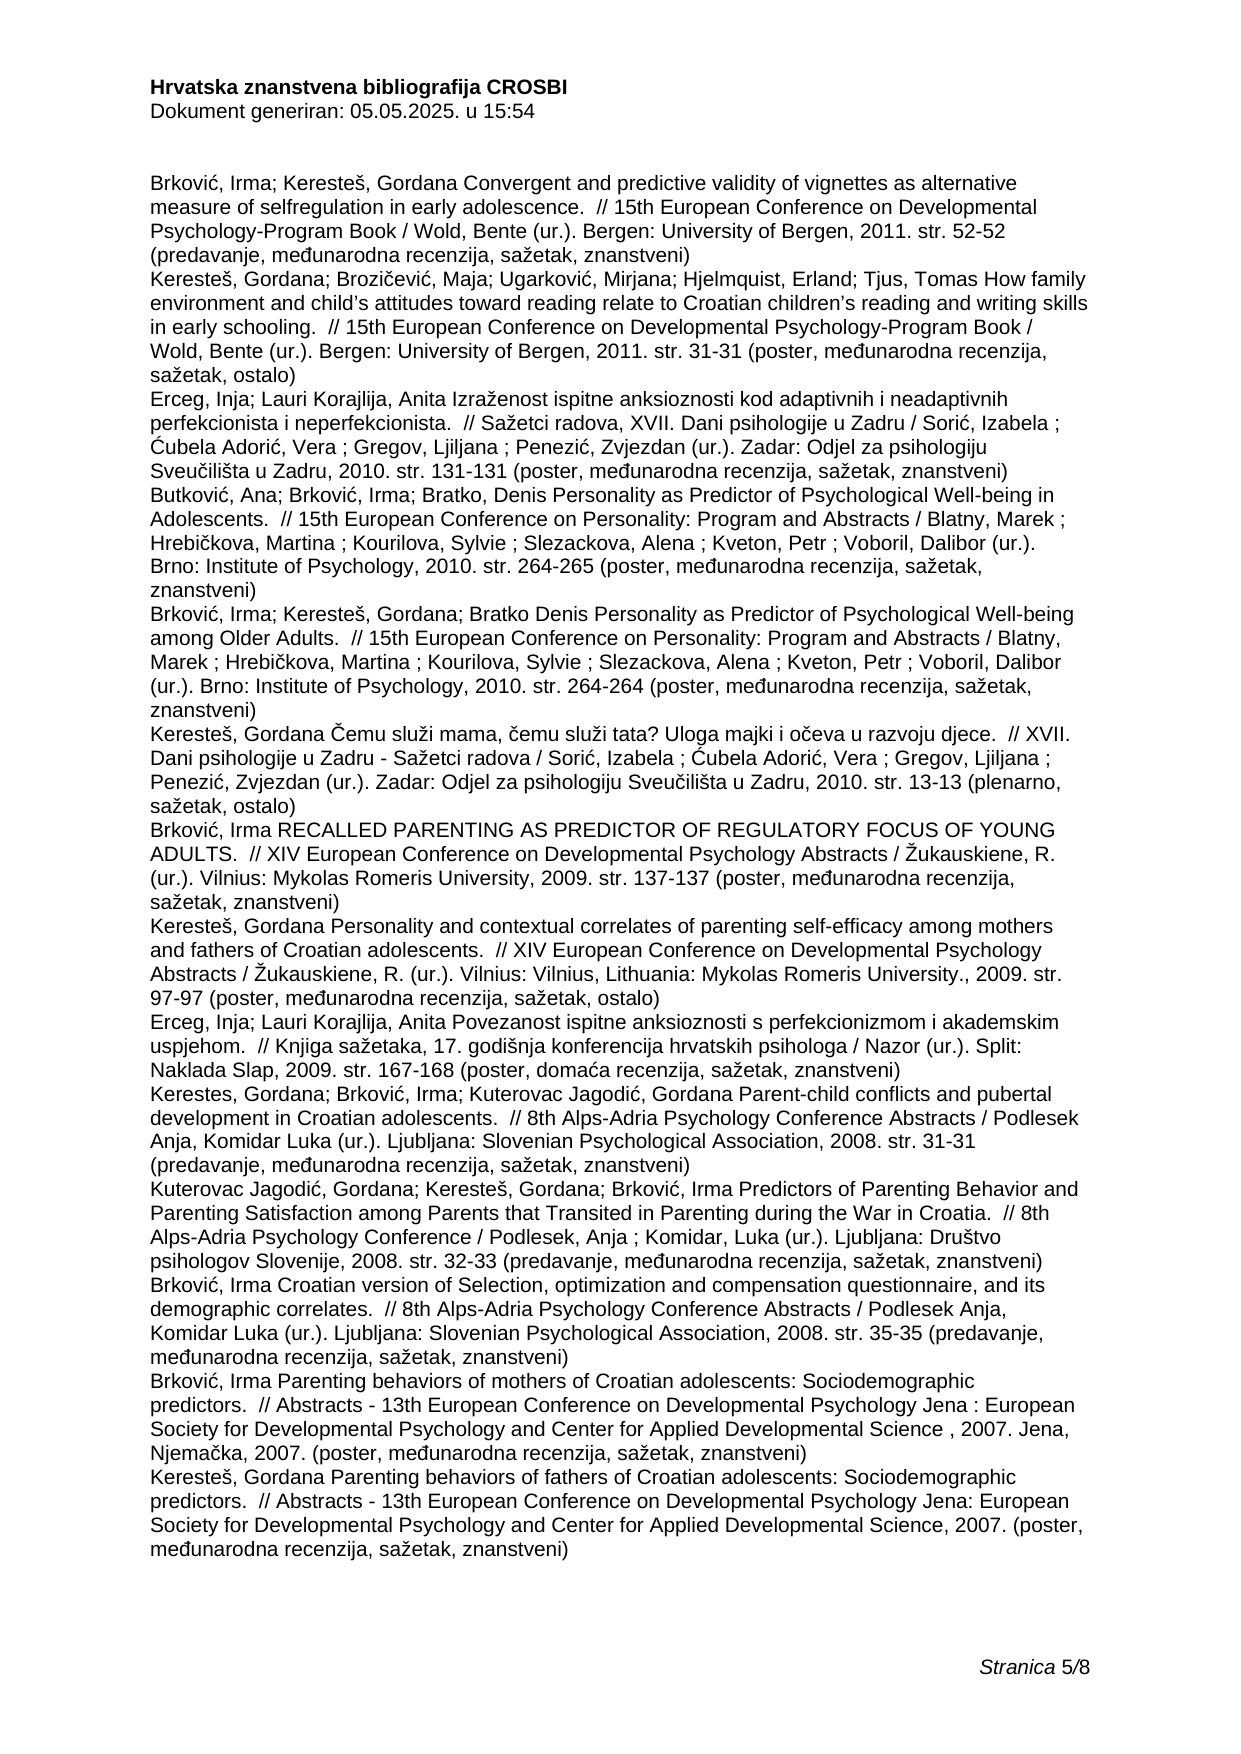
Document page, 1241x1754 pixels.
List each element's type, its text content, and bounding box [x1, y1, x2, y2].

text Keresteš, Gordana [150, 914, 1090, 1009]
text Brković, Irma; Keresteš, Gordana; Bratko Denis [150, 602, 1090, 722]
text Erceg, Inja; Lauri Korajlija, Anita [150, 387, 1090, 482]
text Butković, Ana; Brković, Irma; Bratko, Denis [150, 482, 1090, 602]
text Brković, Irma; Keresteš, Gordana [150, 171, 1090, 267]
text Erceg, Inja; Lauri Korajlija, Anita [150, 1009, 1090, 1081]
text Kuterovac Jagodić, Gordana; Keresteš, Gordana; Brković, Irma [150, 1177, 1090, 1273]
text Brković, Irma [150, 1273, 1090, 1369]
text Brković, Irma [150, 818, 1090, 914]
text Keresteš, Gordana [150, 1465, 1090, 1561]
text Keresteš, Gordana; Brozičević, Maja; Ugarković, Mirjana; Hjelmquist, Erland; Tjus, Tomas [150, 267, 1090, 387]
text Brković, Irma [150, 1369, 1090, 1465]
text Keresteš, Gordana [150, 722, 1090, 818]
text Kerestes, Gordana; Brković, Irma; Kuterovac Jagodić, Gordana [150, 1081, 1090, 1177]
